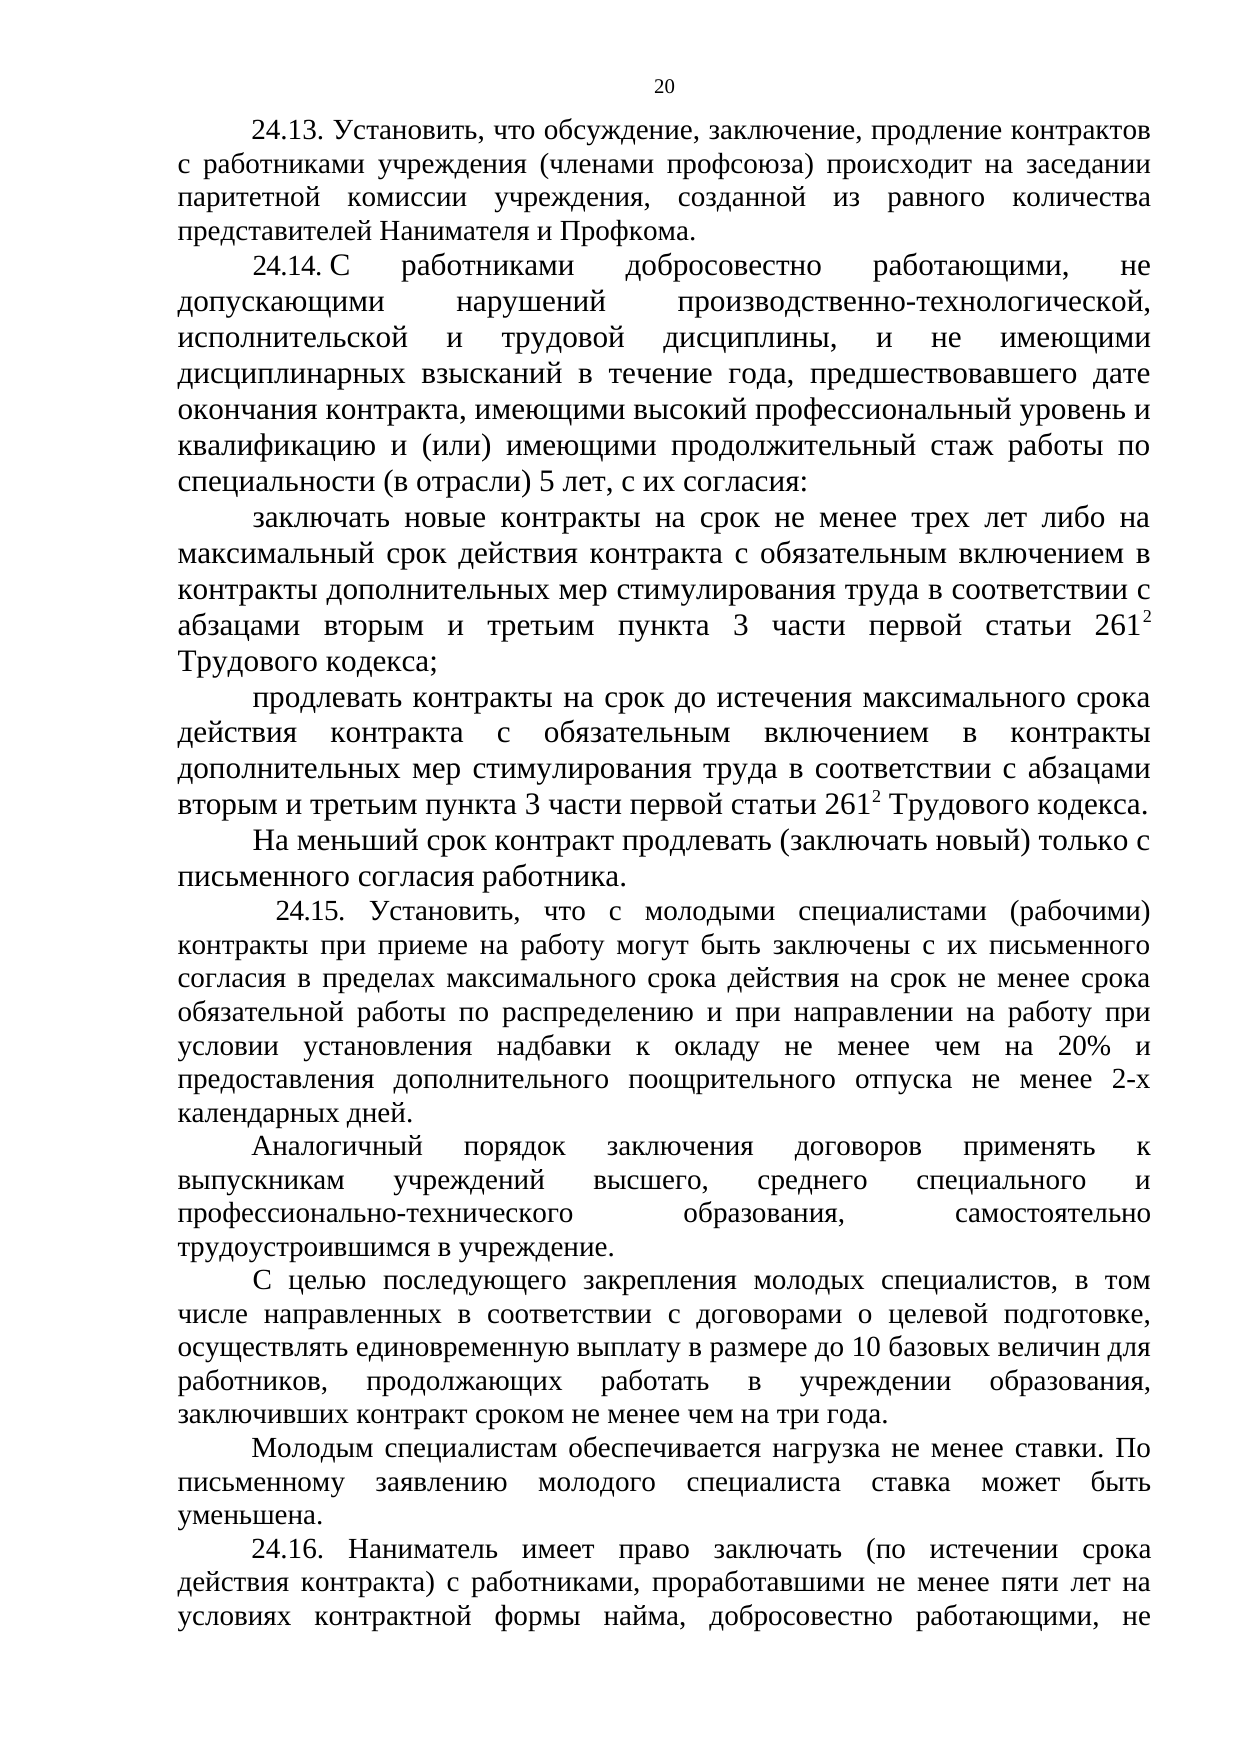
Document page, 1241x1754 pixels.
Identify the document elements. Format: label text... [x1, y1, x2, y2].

text 24.13. Установить, что обсуждение, заключение, продление контрактов с работниками учреждения (членами профсоюза) происходит на заседании паритетной комиссии учреждения, созданной из равного количества представителей Нанимателя и Профкома. [177, 112, 1152, 247]
text продлевать контракты на срок до истечения максимального срока действия контракта с обязательным включением в контракты дополнительных мер стимулирования труда в соответствии с абзацами вторым и третьим пункта 3 части первой статьи 2612 Трудового кодекса. [177, 678, 1152, 822]
text 24.15. Установить, что с молодыми специалистами (рабочими) контракты при приеме на работу могут быть заключены с их письменного согласия в пределах максимального срока действия на срок не менее срока обязательной работы по распределению и при направлении на работу при условии установления надбавки к окладу не менее чем на 20% и предоставления дополнительного поощрительного отпуска не менее 2-х календарных дней. [177, 893, 1152, 1128]
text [177, 1531, 1152, 1631]
text Молодым специалистам обеспечивается нагрузка не менее ставки. По письменному заявлению молодого специалиста ставка может быть уменьшена. [177, 1430, 1152, 1531]
text Аналогичный порядок заключения договоров применять к выпускникам учреждений высшего, среднего специального и профессионально-технического образования, самостоятельно трудоустроившимся в учреждение. [177, 1128, 1152, 1262]
text С целью последующего закрепления молодых специалистов, в том числе направленных в соответствии с договорами о целевой подготовке, осуществлять единовременную выплату в размере до 10 базовых величин для работников, продолжающих работать в учреждении образования, заключивших контракт сроком не менее чем на три года. [177, 1262, 1152, 1430]
text На меньший срок контракт продлевать (заключать новый) только с письменного согласия работника. [177, 822, 1152, 893]
text 24.14. С работниками добросовестно работающими, не допускающими нарушений производственно-технологической, исполнительской и трудовой дисциплины, и не имеющими дисциплинарных взысканий в течение года, предшествовавшего дате окончания контракта, имеющими высокий профессиональный уровень и квалификацию и (или) имеющими продолжительный стаж работы по специальности (в отрасли) 5 лет, с их согласия: [177, 247, 1152, 498]
text заключать новые контракты на срок не менее трех лет либо на максимальный срок действия контракта с обязательным включением в контракты дополнительных мер стимулирования труда в соответствии с абзацами вторым и третьим пункта 3 части первой статьи 2612 Трудового кодекса; [177, 498, 1152, 678]
